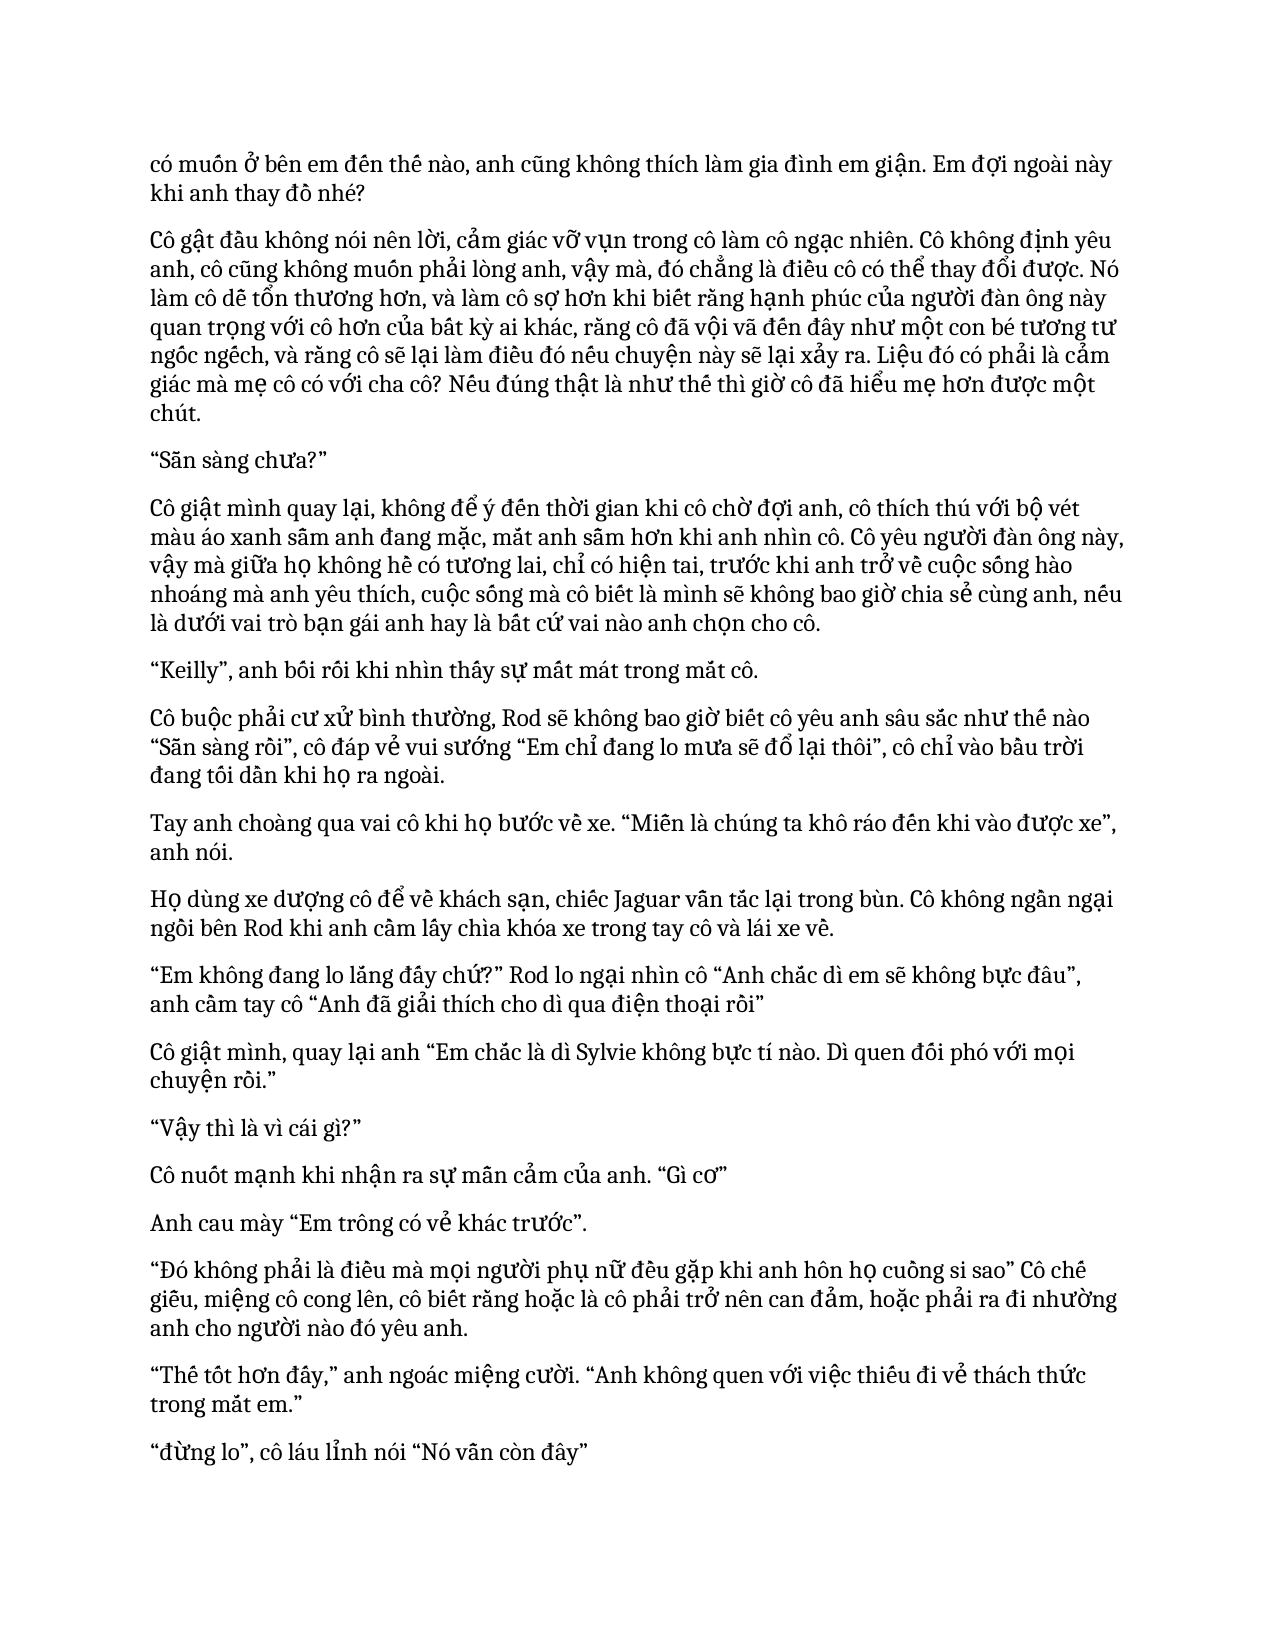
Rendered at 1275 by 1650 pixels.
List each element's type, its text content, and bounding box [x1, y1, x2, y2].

text Cô giật mình, quay lại anh “Em chắc là dì Sylvie không bực tí nào. Dì quen đối phó với mọi chuyện rồi.” [150, 1037, 1125, 1095]
text “Sẵn sàng chưa?” [150, 446, 1125, 475]
text “Vậy thì là vì cái gì?” [150, 1114, 1125, 1142]
text Cô gật đầu không nói nên lời, cảm giác vỡ vụn trong cô làm cô ngạc nhiên. Cô không định yêu anh, cô cũng không muốn phải lòng anh, vậy mà, đó chẳng là điều cô có thể thay đổi được. Nó làm cô dễ tổn thương hơn, và làm cô sợ hơn khi biết rằng hạnh phúc của người đàn ông này quan trọng với cô hơn của bất kỳ ai khác, rằng cô đã vội vã đến đây như một con bé tương tư ngốc ngếch, và rằng cô sẽ lại làm điều đó nếu chuyện này sẽ lại xảy ra. Liệu đó có phải là cảm giác mà mẹ cô có với cha cô? Nếu đúng thật là như thế thì giờ cô đã hiểu mẹ hơn được một chút. [150, 226, 1125, 427]
text Cô nuốt mạnh khi nhận ra sự mẫn cảm của anh. “Gì cơ” [150, 1161, 1125, 1190]
text “Keilly”, anh bối rối khi nhìn thấy sự mất mát trong mắt cô. [150, 656, 1125, 685]
text Cô giật mình quay lại, không để ý đến thời gian khi cô chờ đợi anh, cô thích thú với bộ vét màu áo xanh sẫm anh đang mặc, mắt anh sẫm hơn khi anh nhìn cô. Cô yêu người đàn ông này, vậy mà giữa họ không hề có tương lai, chỉ có hiện tai, trước khi anh trở về cuộc sống hào nhoáng mà anh yêu thích, cuộc sống mà cô biết là mình sẽ không bao giờ chia sẻ cùng anh, nếu là dưới vai trò bạn gái anh hay là bất cứ vai nào anh chọn cho cô. [150, 494, 1125, 637]
text “Em không đang lo lắng đấy chứ?” Rod lo ngại nhìn cô “Anh chắc dì em sẽ không bực đâu”, anh cầm tay cô “Anh đã giải thích cho dì qua điện thoại rồi” [150, 961, 1125, 1019]
text “Đó không phải là điều mà mọi người phụ nữ đều gặp khi anh hôn họ cuồng si sao” Cô chế giễu, miệng cô cong lên, cô biết rằng hoặc là cô phải trở nên can đảm, hoặc phải ra đi nhường anh cho người nào đó yêu anh. [150, 1256, 1125, 1342]
text Tay anh choàng qua vai cô khi họ bước về xe. “Miễn là chúng ta khô ráo đến khi vào được xe”, anh nói. [150, 809, 1125, 866]
text Họ dùng xe dượng cô để về khách sạn, chiếc Jaguar vẫn tắc lại trong bùn. Cô không ngần ngại ngồi bên Rod khi anh cầm lấy chìa khóa xe trong tay cô và lái xe về. [150, 885, 1125, 942]
text Anh cau mày “Em trông có vẻ khác trước”. [150, 1209, 1125, 1237]
text “đừng lo”, cô láu lỉnh nói “Nó vẫn còn đây” [150, 1437, 1125, 1466]
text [150, 150, 1125, 207]
text “Thế tốt hơn đấy,” anh ngoác miệng cười. “Anh không quen với việc thiếu đi vẻ thách thức trong mắt em.” [150, 1361, 1125, 1419]
text Cô buộc phải cư xử bình thường, Rod sẽ không bao giờ biết cô yêu anh sâu sắc như thế nào “Sẵn sàng rồi”, cô đáp vẻ vui sướng “Em chỉ đang lo mưa sẽ đổ lại thôi”, cô chỉ vào bầu trời đang tối dần khi họ ra ngoài. [150, 704, 1125, 790]
